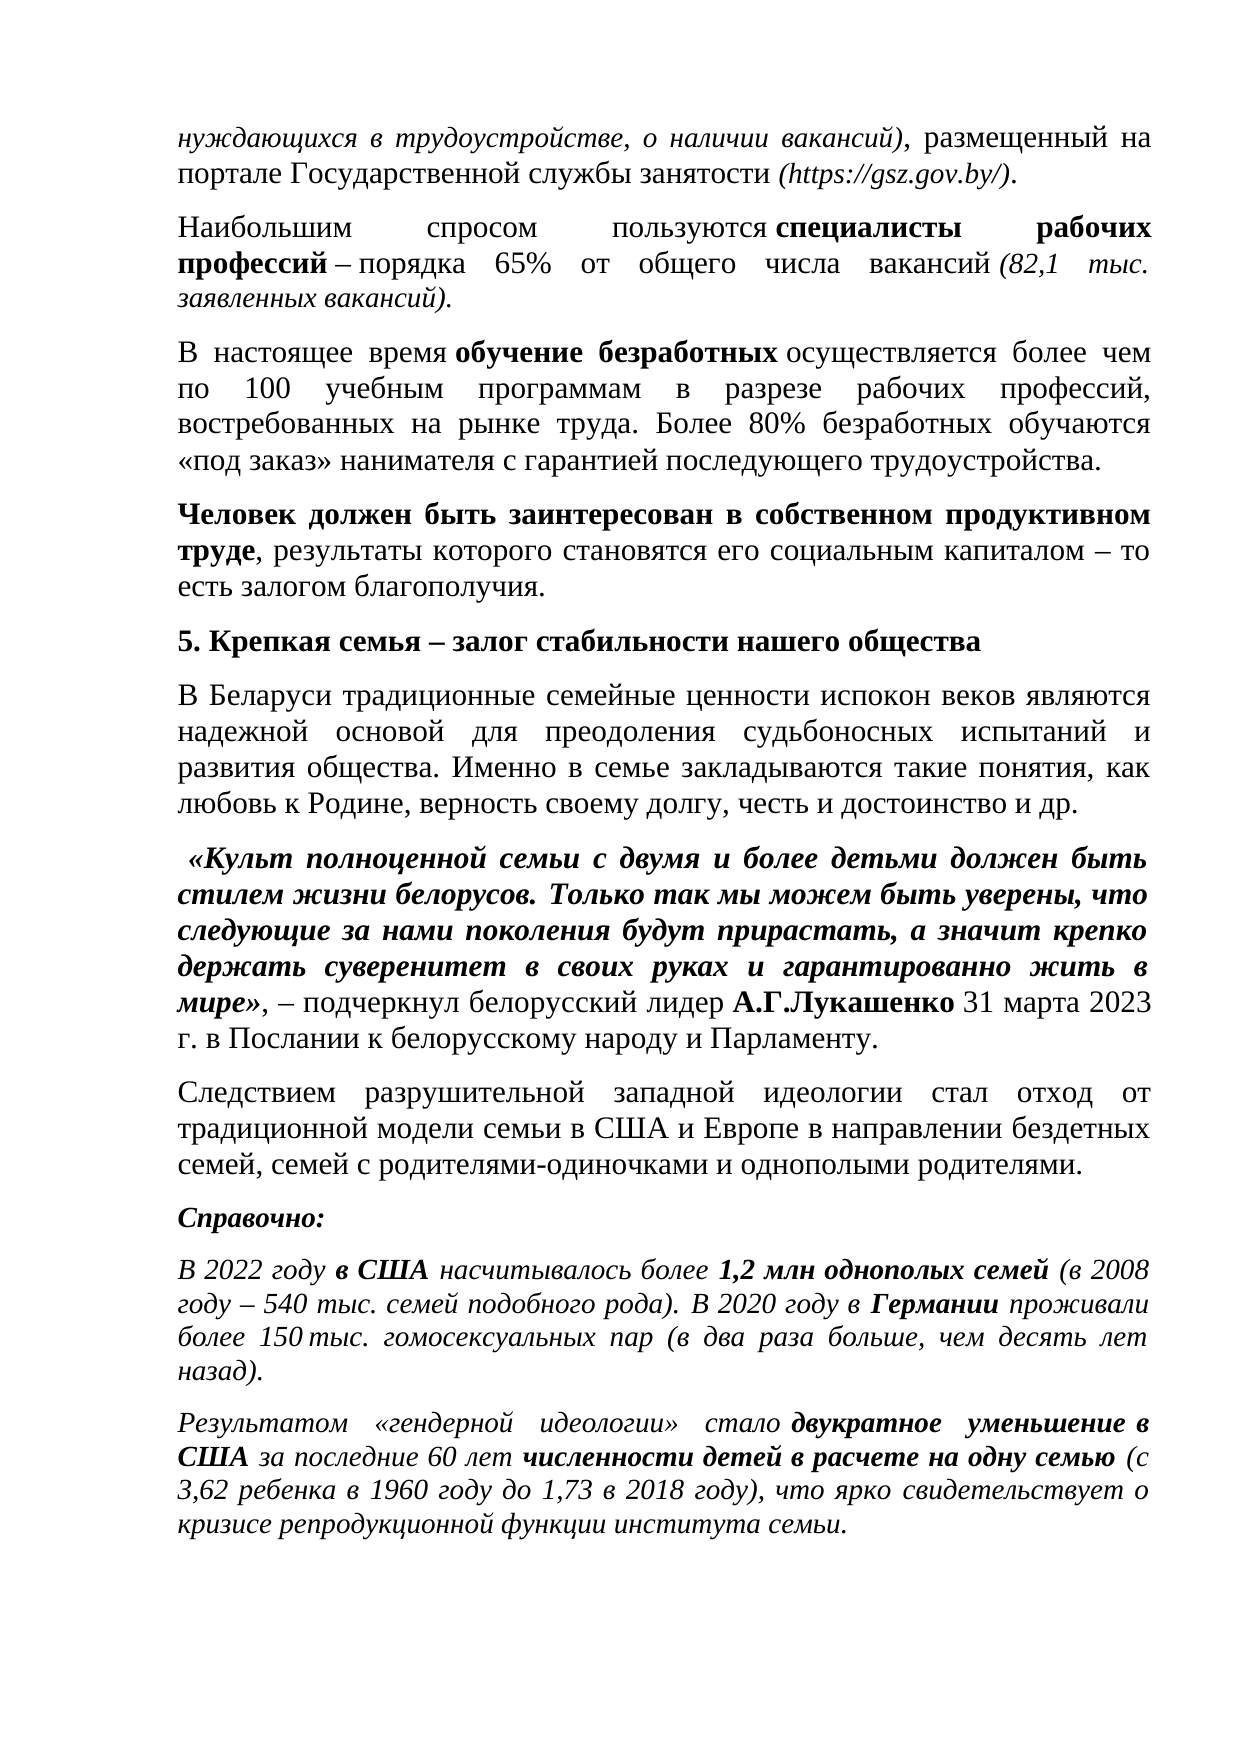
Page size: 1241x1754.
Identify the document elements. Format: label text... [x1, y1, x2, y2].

text «Культ полноценной семьи с двумя и более детьми должен быть стилем жизни белорусов. Только так мы можем быть уверены, что следующие за нами поколения будут прирастать, а значит крепко держать суверенитет в своих руках и гарантированно жить в мире», – подчеркнул белорусский лидер А.Г.Лукашенко 31 марта 2023 г. в Послании к белорусскому народу и Парламенту. [177, 839, 1152, 1055]
text В настоящее время обучение безработных осуществляется более чем по 100 учебным программам в разрезе рабочих профессий, востребованных на рынке труда. Более 80% безработных обучаются «под заказ» нанимателя с гарантией последующего трудоустройства. [177, 333, 1152, 477]
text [177, 118, 1152, 190]
text 5. Крепкая семья – залог стабильности нашего общества [177, 622, 1152, 658]
text Наибольшим спросом пользуются специалисты рабочих профессий – порядка 65% от общего числа вакансий (82,1 тыс. заявленных вакансий). [177, 209, 1152, 314]
text Результатом «гендерной идеологии» стало двукратное уменьшение в США за последние 60 лет численности детей в расчете на одну семью (с 3,62 ребенка в 1960 году до 1,73 в 2018 году), что ярко свидетельствует о кризисе репродукционной функции института семьи. [177, 1405, 1152, 1539]
text Справочно: [177, 1200, 1152, 1234]
text В 2022 году в США насчитывалось более 1,2 млн однополых семей (в 2008 году – 540 тыс. семей подобного рода). В 2020 году в Германии проживали более 150 тыс. гомосексуальных пар (в два раза больше, чем десять лет назад). [177, 1252, 1152, 1387]
text В Беларуси традиционные семейные ценности испокон веков являются надежной основой для преодоления судьбоносных испытаний и развития общества. Именно в семье закладываются такие понятия, как любовь к Родине, верность своему долгу, честь и достоинство и др. [177, 677, 1152, 820]
text Следствием разрушительной западной идеологии стал отход от традиционной модели семьи в США и Европе в направлении бездетных семей, семей с родителями-одиночками и однополыми родителями. [177, 1073, 1152, 1181]
text Человек должен быть заинтересован в собственном продуктивном труде, результаты которого становятся его социальным капиталом – то есть залогом благополучия. [177, 495, 1152, 603]
